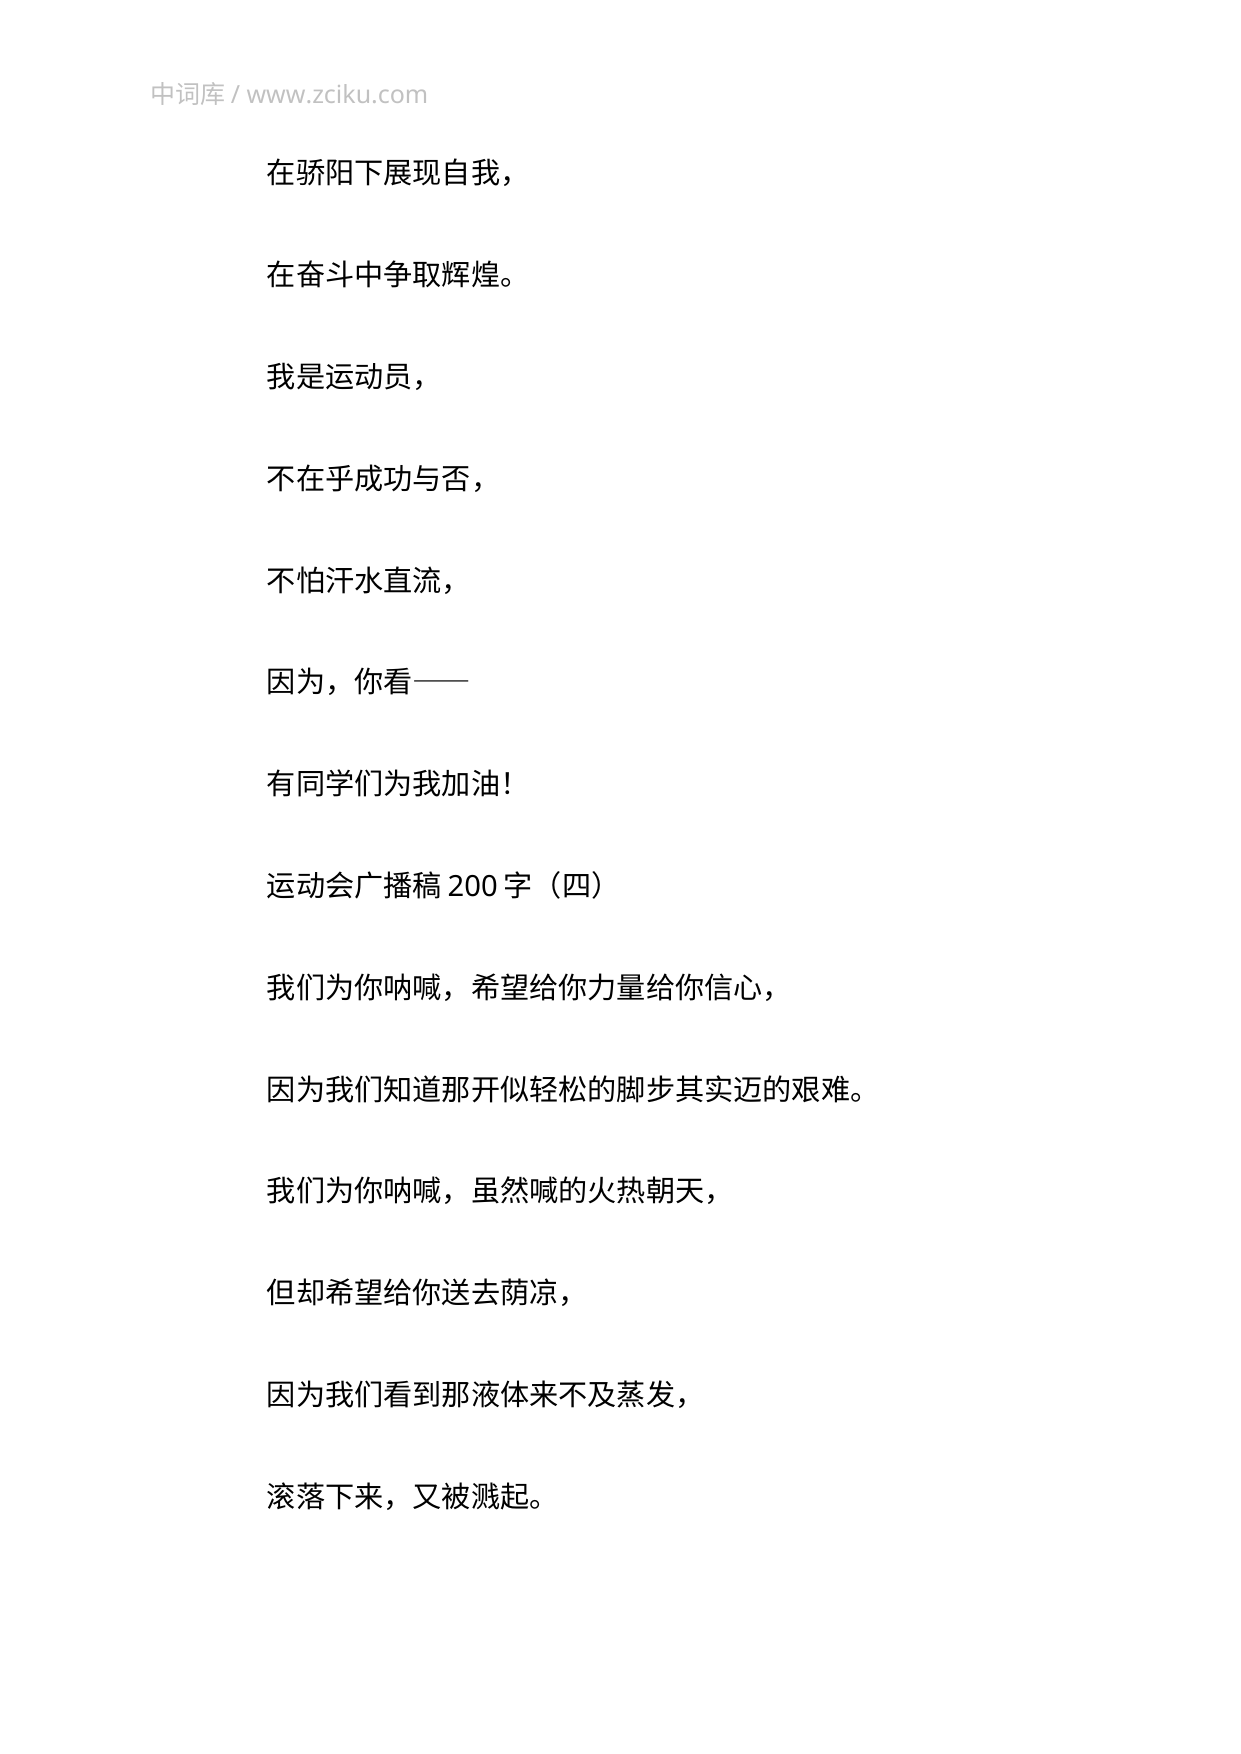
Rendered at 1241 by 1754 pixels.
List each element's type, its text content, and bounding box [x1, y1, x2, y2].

text 我们为你呐喊，虽然喊的火热朝天， [150, 1168, 1090, 1210]
text 运动会广播稿200字（四） [150, 862, 1090, 905]
text 因为我们知道那开似轻松的脚步其实迈的艰难。 [150, 1066, 1090, 1108]
text 不在乎成功与否， [150, 455, 1090, 498]
text 滚落下来，又被溅起。 [150, 1473, 1090, 1516]
text 我们为你呐喊，希望给你力量给你信心， [150, 964, 1090, 1007]
text 但却希望给你送去荫凉， [150, 1270, 1090, 1312]
text 因为，你看—— [150, 659, 1090, 701]
text 在骄阳下展现自我， [150, 150, 1090, 192]
text 因为我们看到那液体来不及蒸发， [150, 1371, 1090, 1414]
text 我是运动员， [150, 353, 1090, 396]
text 不怕汗水直流， [150, 557, 1090, 599]
text 有同学们为我加油！ [150, 761, 1090, 803]
text 在奋斗中争取辉煌。 [150, 252, 1090, 294]
